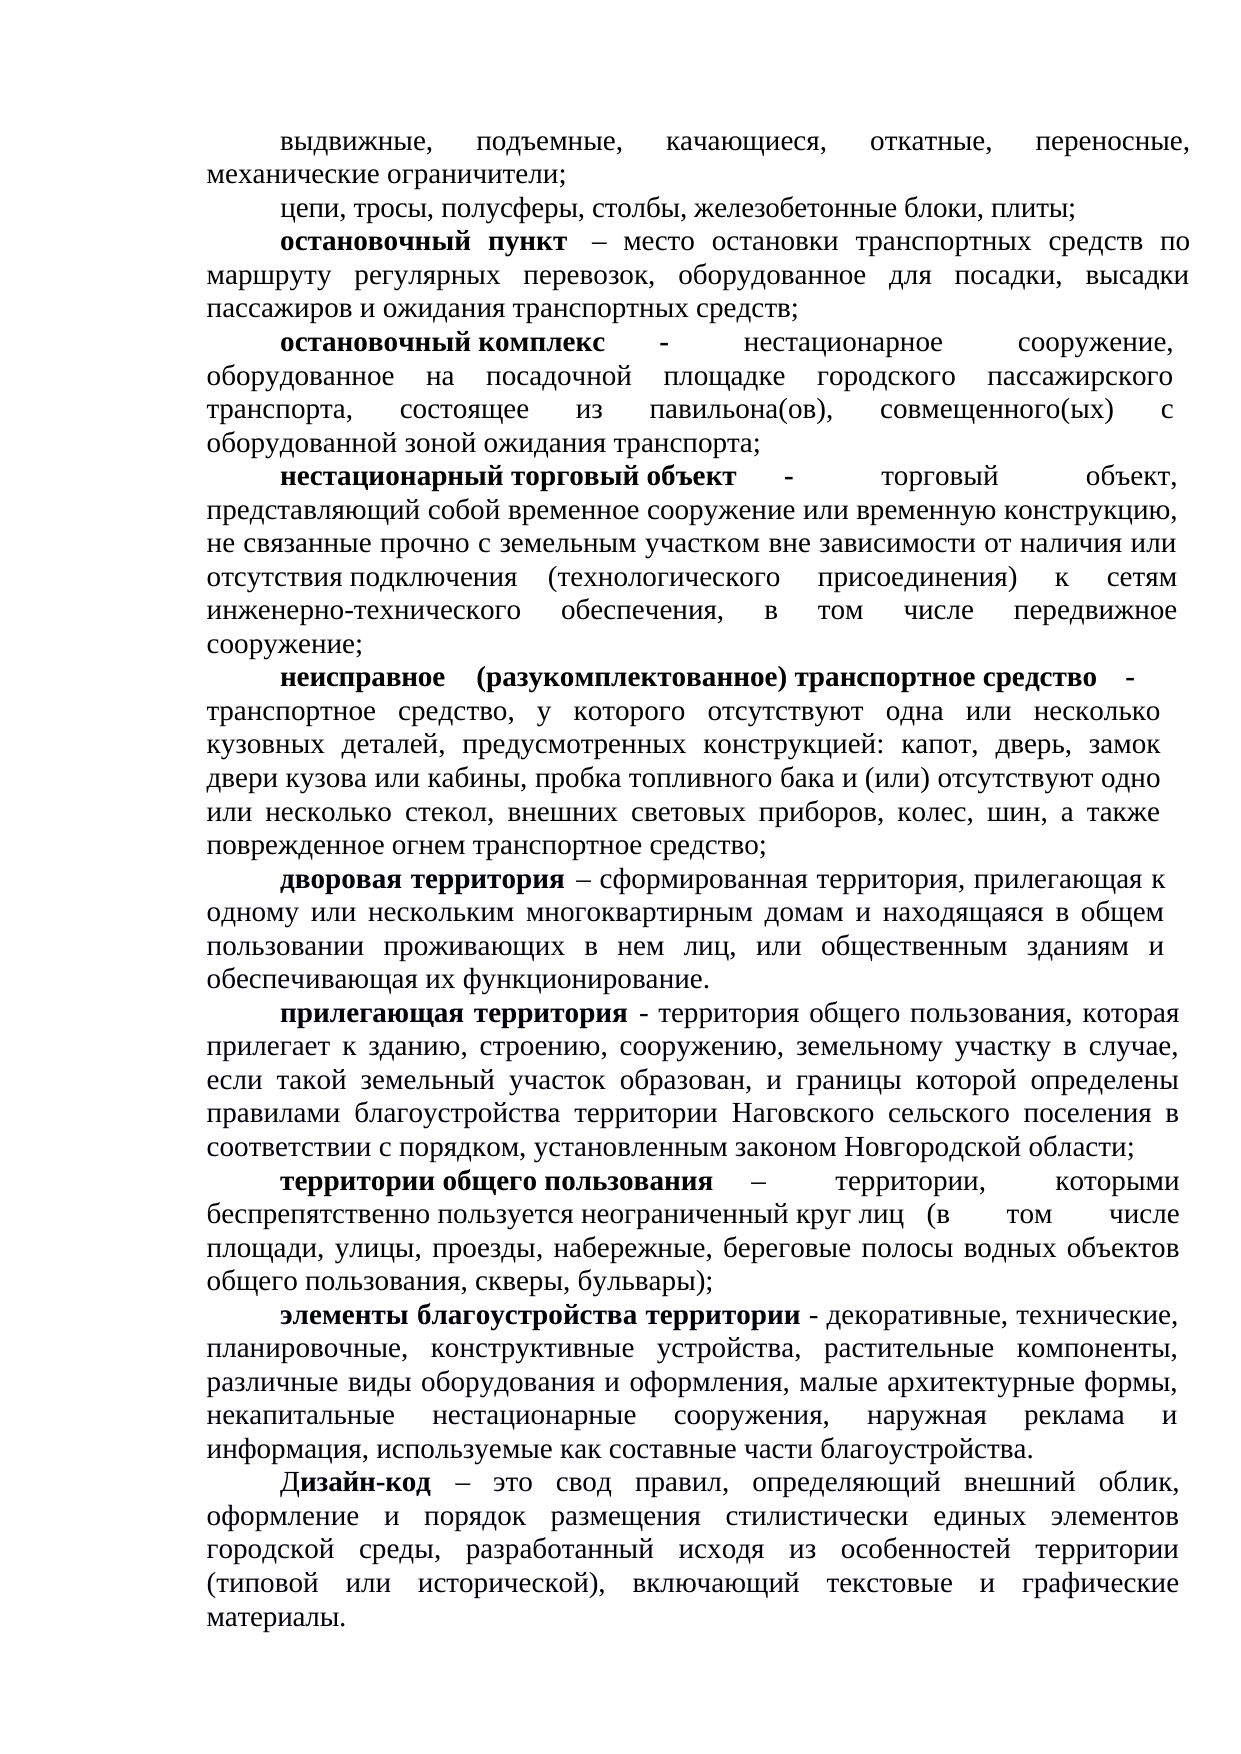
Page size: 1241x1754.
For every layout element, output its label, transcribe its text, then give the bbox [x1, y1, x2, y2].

text дворовая территория – сформированная территория, прилегающая к одному или нескольким многоквартирным домам и находящаяся в общем пользовании проживающих в нем лиц, или общественным зданиям и обеспечивающая их функционирование. [206, 861, 1165, 995]
text нестационарный торговый объект - торговый объект, представляющий собой временное сооружение или временную конструкцию, не связанные прочно с земельным участком вне зависимости от наличия или отсутствия подключения (технологического присоединения) к сетям инженерно-технического обеспечения, в том числе передвижное сооружение; [206, 458, 1178, 659]
text остановочный пункт – место остановки транспортных средств по маршруту регулярных перевозок, оборудованное для посадки, высадки пассажиров и ожидания транспортных средств; [206, 223, 1190, 324]
text элементы благоустройства территории - декоративные, технические, планировочные, конструктивные устройства, растительные компоненты, различные виды оборудования и оформления, малые архитектурные формы, некапитальные нестационарные сооружения, наружная реклама и информация, используемые как составные части благоустройства. [206, 1297, 1178, 1464]
text выдвижные, подъемные, качающиеся, откатные, переносные, механические ограничители; [206, 123, 1190, 190]
text неисправное (разукомплектованное) транспортное средство - транспортное средство, у которого отсутствуют одна или несколько кузовных деталей, предусмотренных конструкцией: капот, дверь, замок двери кузова или кабины, пробка топливного бака и (или) отсутствуют одно или несколько стекол, внешних световых приборов, колес, шин, а также поврежденное огнем транспортное средство; [206, 659, 1161, 861]
text прилегающая территория - территория общего пользования, которая прилегает к зданию, строению, сооружению, земельному участку в случае, если такой земельный участок образован, и границы которой определены правилами благоустройства территории Наговского сельского поселения в соответствии с порядком, установленным законом Новгородской области; [206, 995, 1180, 1163]
text территории общего пользования – территории, которыми беспрепятственно пользуется неограниченный круг лиц (в том числе площади, улицы, проезды, набережные, береговые полосы водных объектов общего пользования, скверы, бульвары); [206, 1163, 1180, 1297]
text Дизайн-код – это свод правил, определяющий внешний облик, оформление и порядок размещения стилистически единых элементов городской среды, разработанный исходя из особенностей территории (типовой или исторической), включающий текстовые и графические материалы. [206, 1464, 1180, 1632]
text остановочный комплекс - нестационарное сооружение, оборудованное на посадочной площадке городского пассажирского транспорта, состоящее из павильона(ов), совмещенного(ых) с оборудованной зоной ожидания транспорта; [206, 324, 1174, 458]
text цепи, тросы, полусферы, столбы, железобетонные блоки, плиты; [280, 190, 1190, 223]
